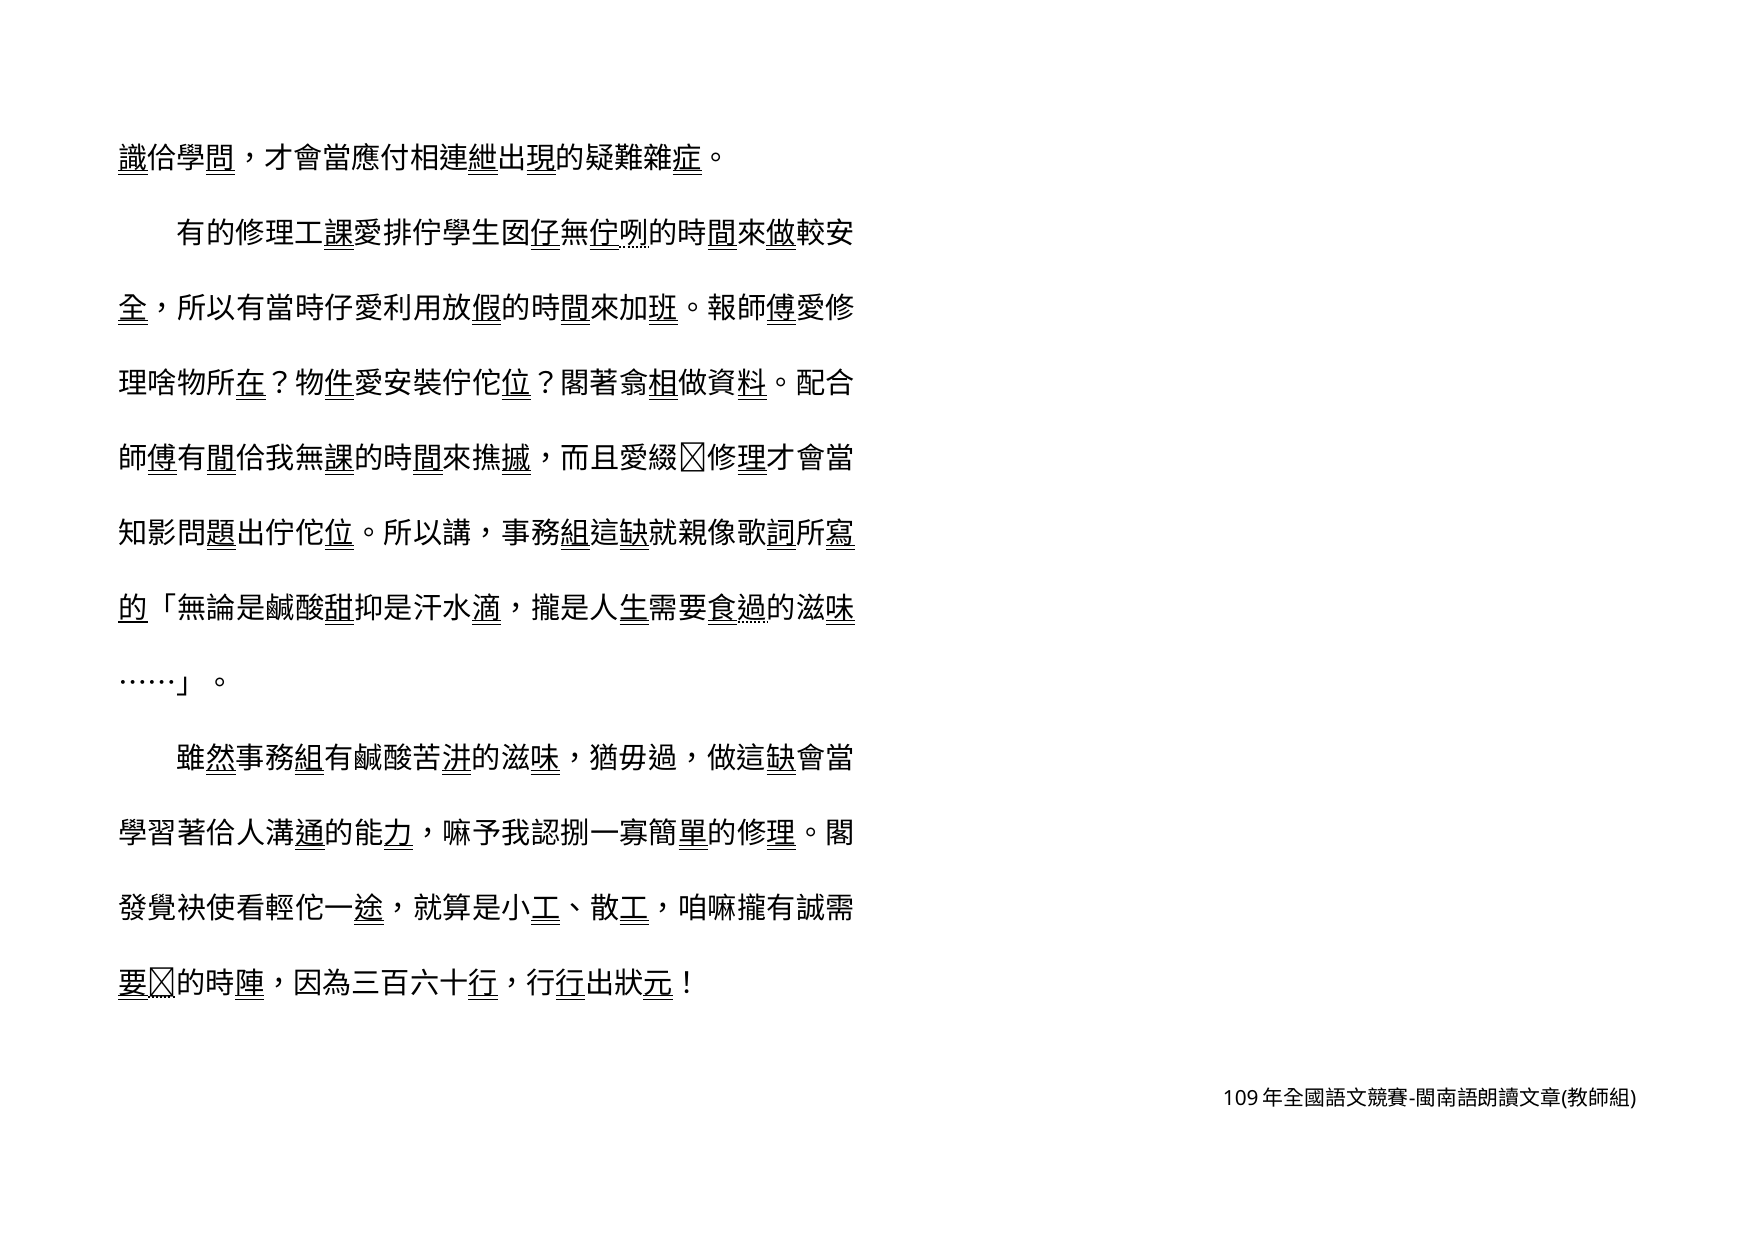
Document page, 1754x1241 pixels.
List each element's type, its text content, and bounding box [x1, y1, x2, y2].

text 有的修理工課愛排佇學生囡仔無佇咧的時間來做較安全，所以有當時仔愛利用放假的時間來加班。報師傅愛修理啥物所在？物件愛安裝佇佗位？閣著翕相做資料。配合師傅有閒佮我無課的時間來撨摵，而且愛綴修理才會當知影問題出佇佗位。所以講，事務組這缺就親像歌詞所寫的「無論是鹹酸甜抑是汗水滴，攏是人生需要食過的滋味……」。 [118, 193, 855, 718]
text 毋過佇臺西這个風頭水尾的所在，倚海鹽份重，毋管是鐵門、燈座、門的後鈕抑是門鎖，逐項物件攏較快害。逐工耳空邊都傳來佗位愛修理的聲音，我攏笑笑回答。我的頭殼頂寫三字「欠修理」，因為我有修理袂完的工課愛做，連頭殼嘛著修理理咧。我需要充實自我對修繕的智識佮學問，才會當應付相連紲出現的疑難雜症。 [118, 118, 855, 193]
text 雖然事務組有鹹酸苦汫的滋味，猶毋過，做這缺會當學習著佮人溝通的能力，嘛予我認捌一寡簡單的修理。閣發覺袂使看輕佗一途，就算是小工、散工，咱嘛攏有誠需要的時陣，因為三百六十行，行行出狀元！ [118, 718, 855, 1018]
